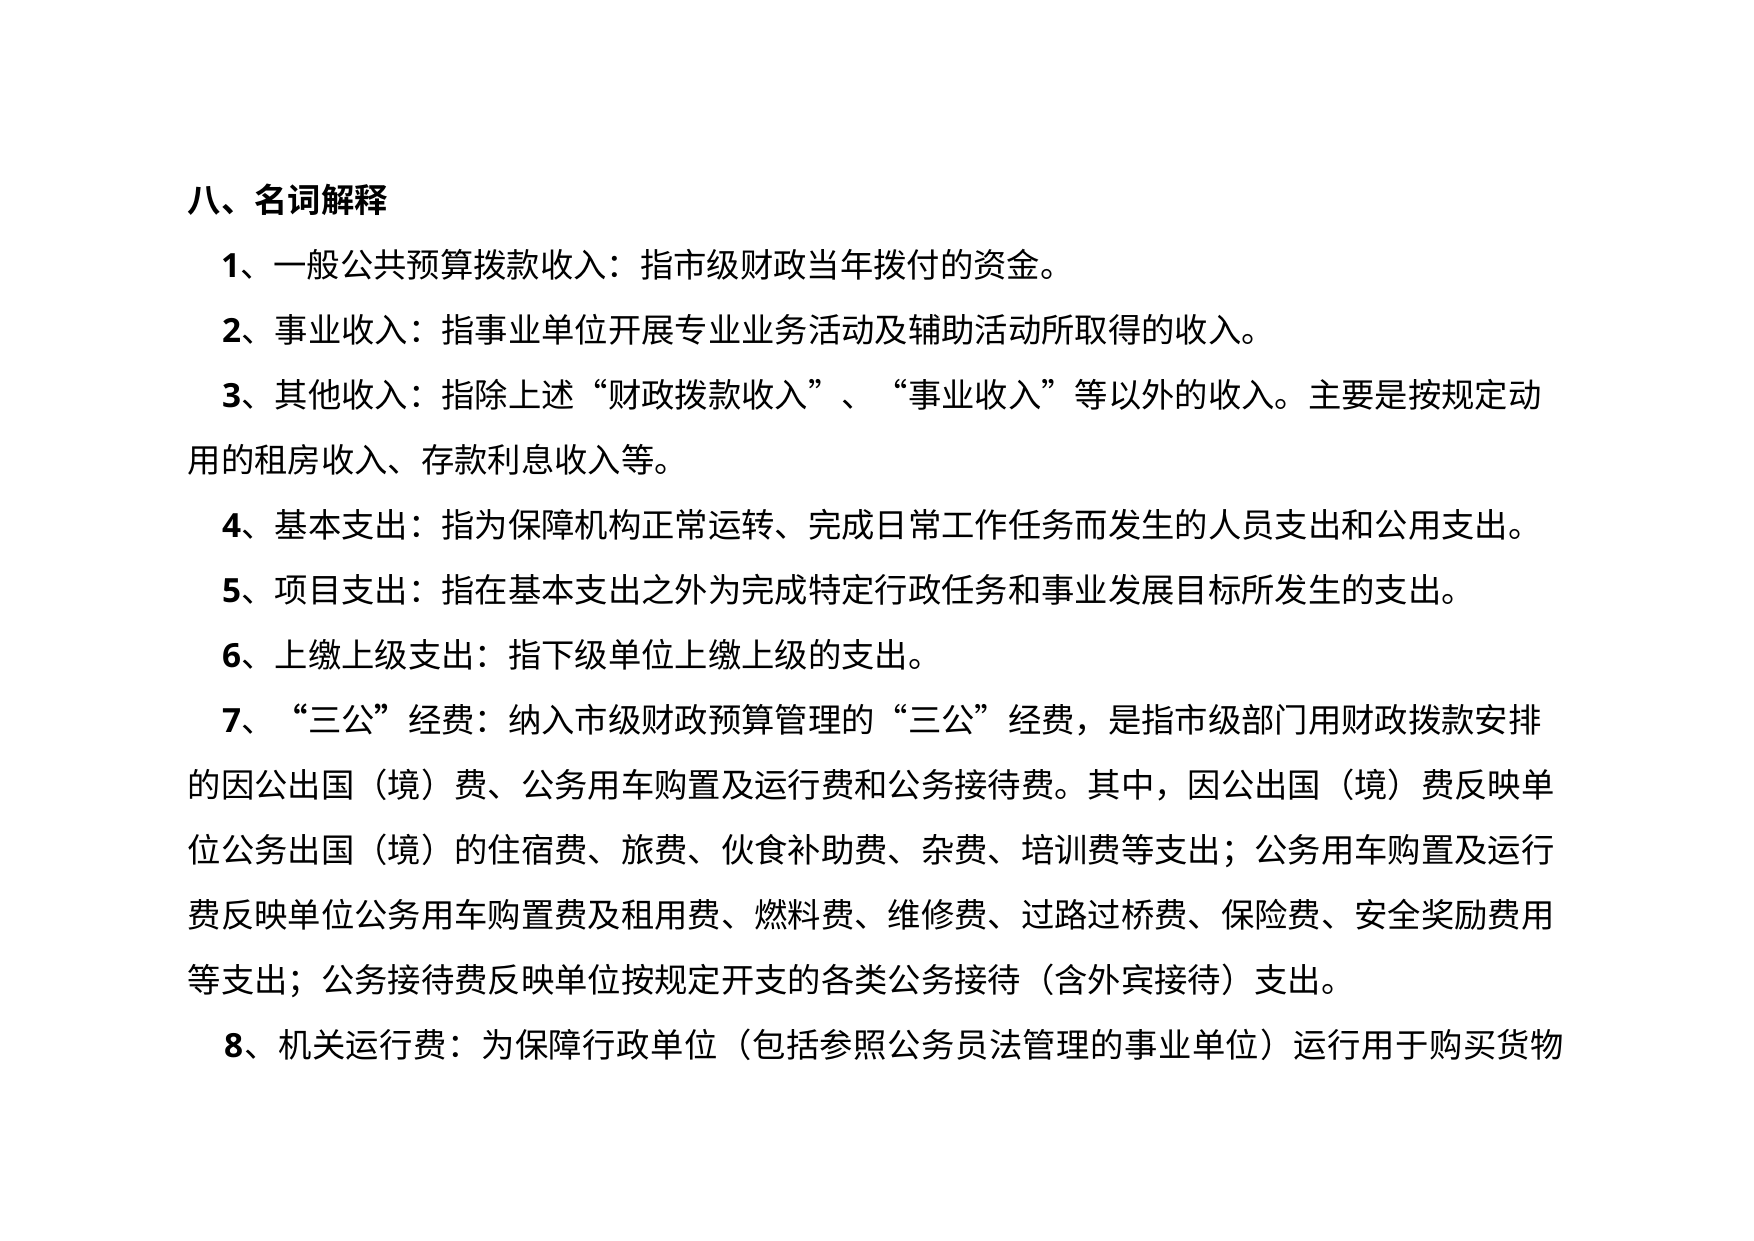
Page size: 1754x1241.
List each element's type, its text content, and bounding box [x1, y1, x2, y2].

text 2、事业收入：指事业单位开展专业业务活动及辅助活动所取得的收入。 [187, 295, 1566, 360]
text 八、名词解释 1、一般公共预算拨款收入：指市级财政当年拨付的资金。 [187, 165, 1566, 295]
text 5、项目支出：指在基本支出之外为完成特定行政任务和事业发展目标所发生的支出。 [187, 555, 1566, 620]
text 4、基本支出：指为保障机构正常运转、完成日常工作任务而发生的人员支出和公用支出。 [187, 490, 1566, 555]
text 6、上缴上级支出：指下级单位上缴上级的支出。 [187, 620, 1566, 685]
text 3、其他收入：指除上述“财政拨款收入”、“事业收入”等以外的收入。主要是按规定动用的租房收入、存款利息收入等。 [187, 360, 1566, 490]
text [187, 1010, 1566, 1075]
text 7、“三公”经费：纳入市级财政预算管理的“三公”经费，是指市级部门用财政拨款安排的因公出国（境）费、公务用车购置及运行费和公务接待费。其中，因公出国（境）费反映单位公务出国（境）的住宿费、旅费、伙食补助费、杂费、培训费等支出；公务用车购置及运行费反映单位公务用车购置费及租用费、燃料费、维修费、过路过桥费、保险费、安全奖励费用等支出；公务接待费反映单位按规定开支的各类公务接待（含外宾接待）支出。 [187, 685, 1566, 1010]
